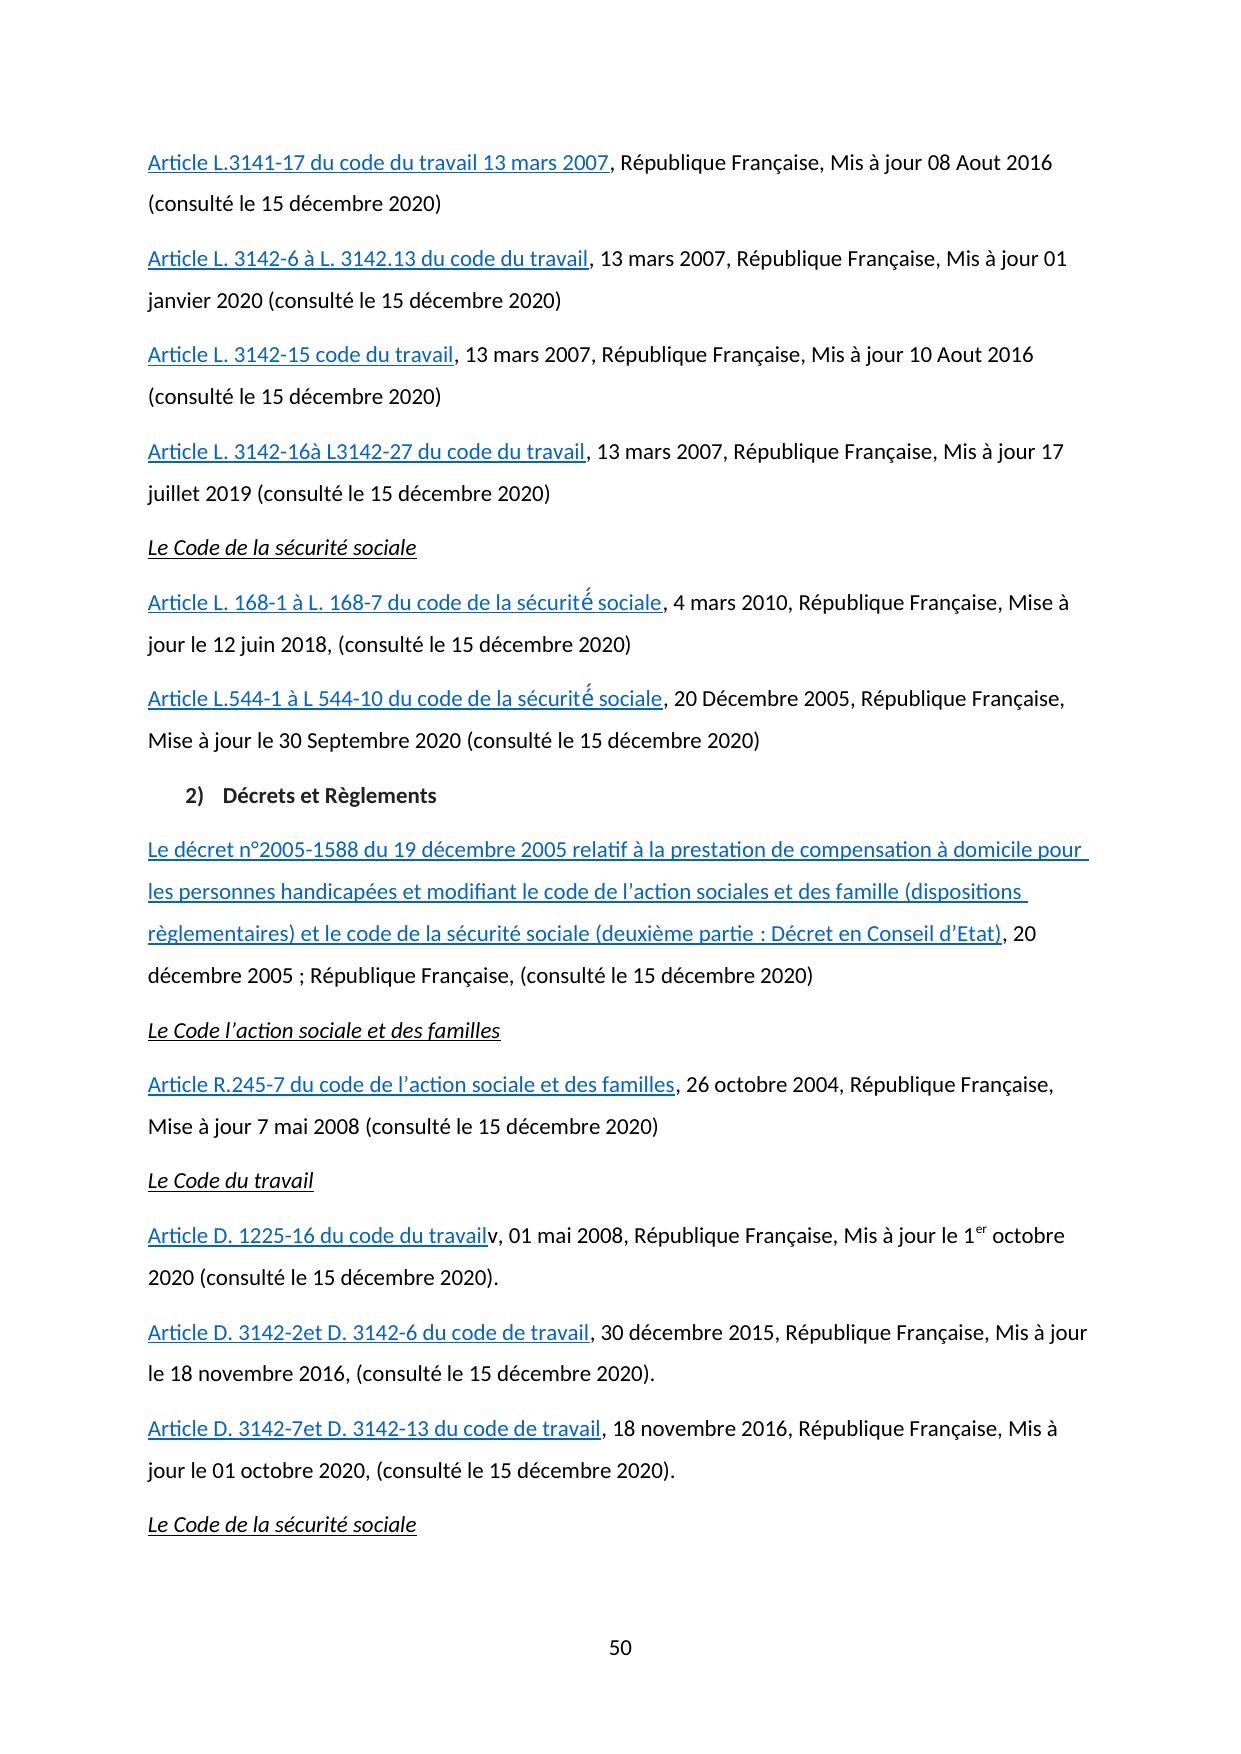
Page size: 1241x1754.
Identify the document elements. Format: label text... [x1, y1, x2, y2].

text Article L.3141-17 du code du travail 13 mars 2007, République Française, Mis à jour 08 Aout 2016 (consulté le 15 décembre 2020) [148, 148, 1093, 218]
text Le Code l’action sociale et des familles [148, 1016, 1093, 1044]
text Article L. 3142-16à L3142-27 du code du travail, 13 mars 2007, République Française, Mis à jour 17 juillet 2019 (consulté le 15 décembre 2020) [148, 437, 1093, 507]
text Article L.544-1 à L 544-10 du code de la sécurité́ sociale, 20 Décembre 2005, République Française, Mise à jour le 30 Septembre 2020 (consulté le 15 décembre 2020) [148, 684, 1093, 754]
text Article D. 3142-2et D. 3142-6 du code de travail, 30 décembre 2015, République Française, Mis à jour le 18 novembre 2016, (consulté le 15 décembre 2020). [148, 1318, 1093, 1388]
text Le Code de la sécurité sociale [148, 533, 1093, 561]
text Article L. 3142-6 à L. 3142.13 du code du travail, 13 mars 2007, République Française, Mis à jour 01 janvier 2020 (consulté le 15 décembre 2020) [148, 244, 1093, 314]
list Décrets et Règlements [185, 781, 1093, 809]
text Article L. 3142-15 code du travail, 13 mars 2007, République Française, Mis à jour 10 Aout 2016 (consulté le 15 décembre 2020) [148, 341, 1093, 411]
text Le décret n°2005-1588 du 19 décembre 2005 relatif à la prestation de compensation à domicile pour les personnes handicapées et modifiant le code de l’action sociales et des famille (dispositions règlementaires) et le code de la sécurité sociale (deuxième partie : Décret en Conseil d’Etat), 20 décembre 2005 ; République Française, (consulté le 15 décembre 2020) [148, 835, 1093, 989]
text Le Code de la sécurité sociale [148, 1511, 1093, 1538]
text Article R.245-7 du code de l’action sociale et des familles, 26 octobre 2004, République Française, Mise à jour 7 mai 2008 (consulté le 15 décembre 2020) [148, 1070, 1093, 1140]
text Article D. 3142-7et D. 3142-13 du code de travail, 18 novembre 2016, République Française, Mis à jour le 01 octobre 2020, (consulté le 15 décembre 2020). [148, 1414, 1093, 1484]
text Article L. 168-1 à L. 168-7 du code de la sécurité́ sociale, 4 mars 2010, République Française, Mise à jour le 12 juin 2018, (consulté le 15 décembre 2020) [148, 588, 1093, 658]
text Article D. 1225-16 du code du travailv, 01 mai 2008, République Française, Mis à jour le 1er octobre 2020 (consulté le 15 décembre 2020). [148, 1221, 1093, 1291]
text Le Code du travail [148, 1167, 1093, 1195]
